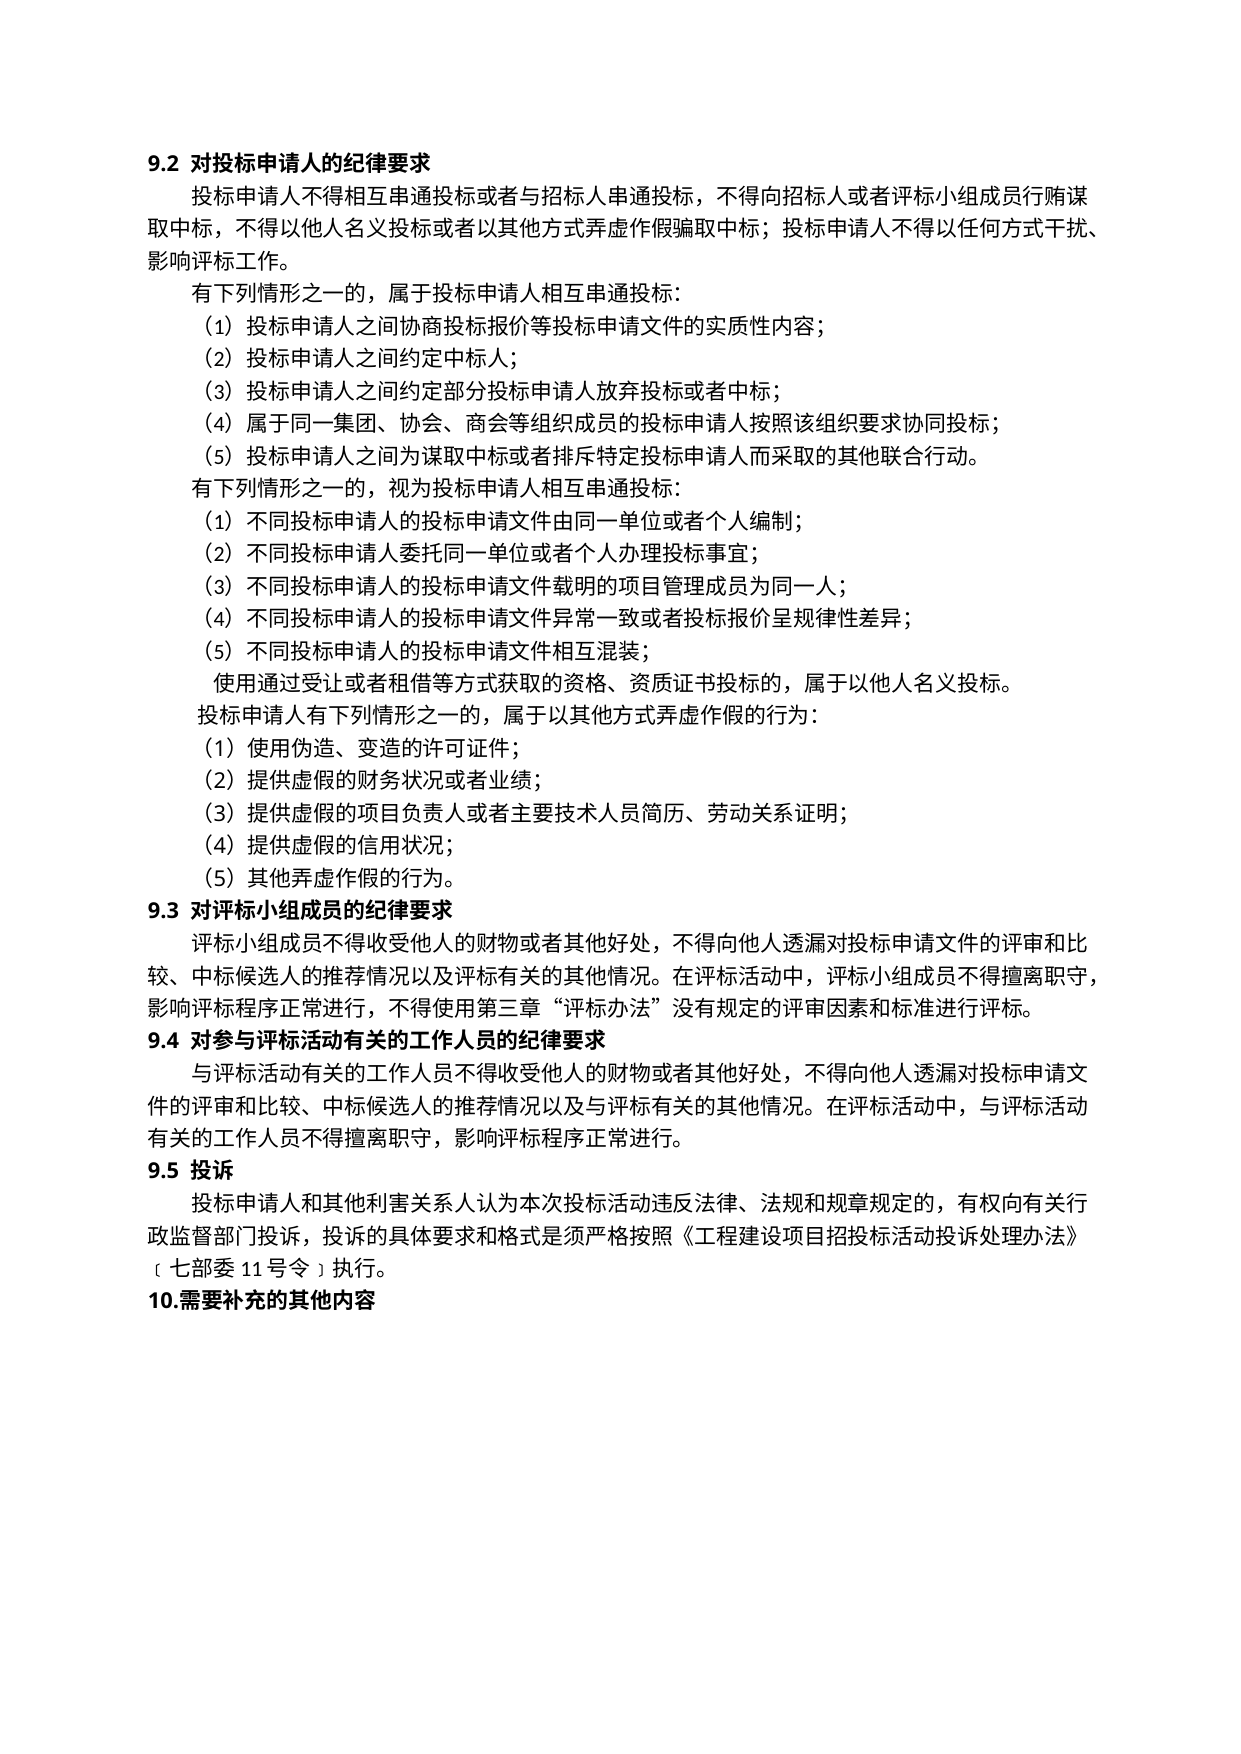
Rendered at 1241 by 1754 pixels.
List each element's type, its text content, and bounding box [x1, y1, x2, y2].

text （4）属于同一集团、协会、商会等组织成员的投标申请人按照该组织要求协同投标； [148, 406, 1093, 438]
text 9.2 对投标申请人的纪律要求 [148, 146, 1093, 178]
text 10.需要补充的其他内容 [148, 1283, 1093, 1316]
text （2）不同投标申请人委托同一单位或者个人办理投标事宜； [148, 536, 1093, 568]
text 9.4 对参与评标活动有关的工作人员的纪律要求 [148, 1023, 1093, 1056]
text （5）其他弄虚作假的行为。 [148, 861, 1093, 893]
text 投标申请人有下列情形之一的，属于以其他方式弄虚作假的行为： [148, 698, 1093, 731]
text （5）投标申请人之间为谋取中标或者排斥特定投标申请人而采取的其他联合行动。 [148, 438, 1093, 471]
text 9.3 对评标小组成员的纪律要求 [148, 893, 1093, 926]
text （5）不同投标申请人的投标申请文件相互混装； [148, 633, 1093, 666]
text （3）不同投标申请人的投标申请文件载明的项目管理成员为同一人； [148, 568, 1093, 601]
text （2）投标申请人之间约定中标人； [148, 341, 1093, 373]
text 投标申请人不得相互串通投标或者与招标人串通投标，不得向招标人或者评标小组成员行贿谋取中标，不得以他人名义投标或者以其他方式弄虚作假骗取中标；投标申请人不得以任何方式干扰、影响评标工作。 [148, 178, 1093, 276]
text （1）投标申请人之间协商投标报价等投标申请文件的实质性内容； [148, 308, 1093, 341]
text 与评标活动有关的工作人员不得收受他人的财物或者其他好处，不得向他人透漏对投标申请文件的评审和比较、中标候选人的推荐情况以及与评标有关的其他情况。在评标活动中，与评标活动有关的工作人员不得擅离职守，影响评标程序正常进行。 [148, 1056, 1093, 1153]
text 使用通过受让或者租借等方式获取的资格、资质证书投标的，属于以他人名义投标。 [148, 666, 1093, 698]
text 有下列情形之一的，视为投标申请人相互串通投标： [148, 471, 1093, 503]
text （3）投标申请人之间约定部分投标申请人放弃投标或者中标； [148, 373, 1093, 406]
text （4）提供虚假的信用状况； [148, 828, 1093, 861]
text 有下列情形之一的，属于投标申请人相互串通投标： [148, 276, 1093, 308]
text （3）提供虚假的项目负责人或者主要技术人员简历、劳动关系证明； [148, 796, 1093, 828]
text （1）使用伪造、变造的许可证件； [148, 731, 1093, 763]
text 投标申请人和其他利害关系人认为本次投标活动违反法律、法规和规章规定的，有权向有关行政监督部门投诉，投诉的具体要求和格式是须严格按照《工程建设项目招投标活动投诉处理办法》﹝七部委 11号令﹞执行。 [148, 1186, 1093, 1283]
text （2）提供虚假的财务状况或者业绩； [148, 763, 1093, 796]
text （4）不同投标申请人的投标申请文件异常一致或者投标报价呈规律性差异； [148, 601, 1093, 633]
text 9.5 投诉 [148, 1153, 1093, 1186]
text 评标小组成员不得收受他人的财物或者其他好处，不得向他人透漏对投标申请文件的评审和比较、中标候选人的推荐情况以及评标有关的其他情况。在评标活动中，评标小组成员不得擅离职守，影响评标程序正常进行，不得使用第三章“评标办法”没有规定的评审因素和标准进行评标。 [148, 926, 1093, 1023]
text （1）不同投标申请人的投标申请文件由同一单位或者个人编制； [148, 503, 1093, 536]
